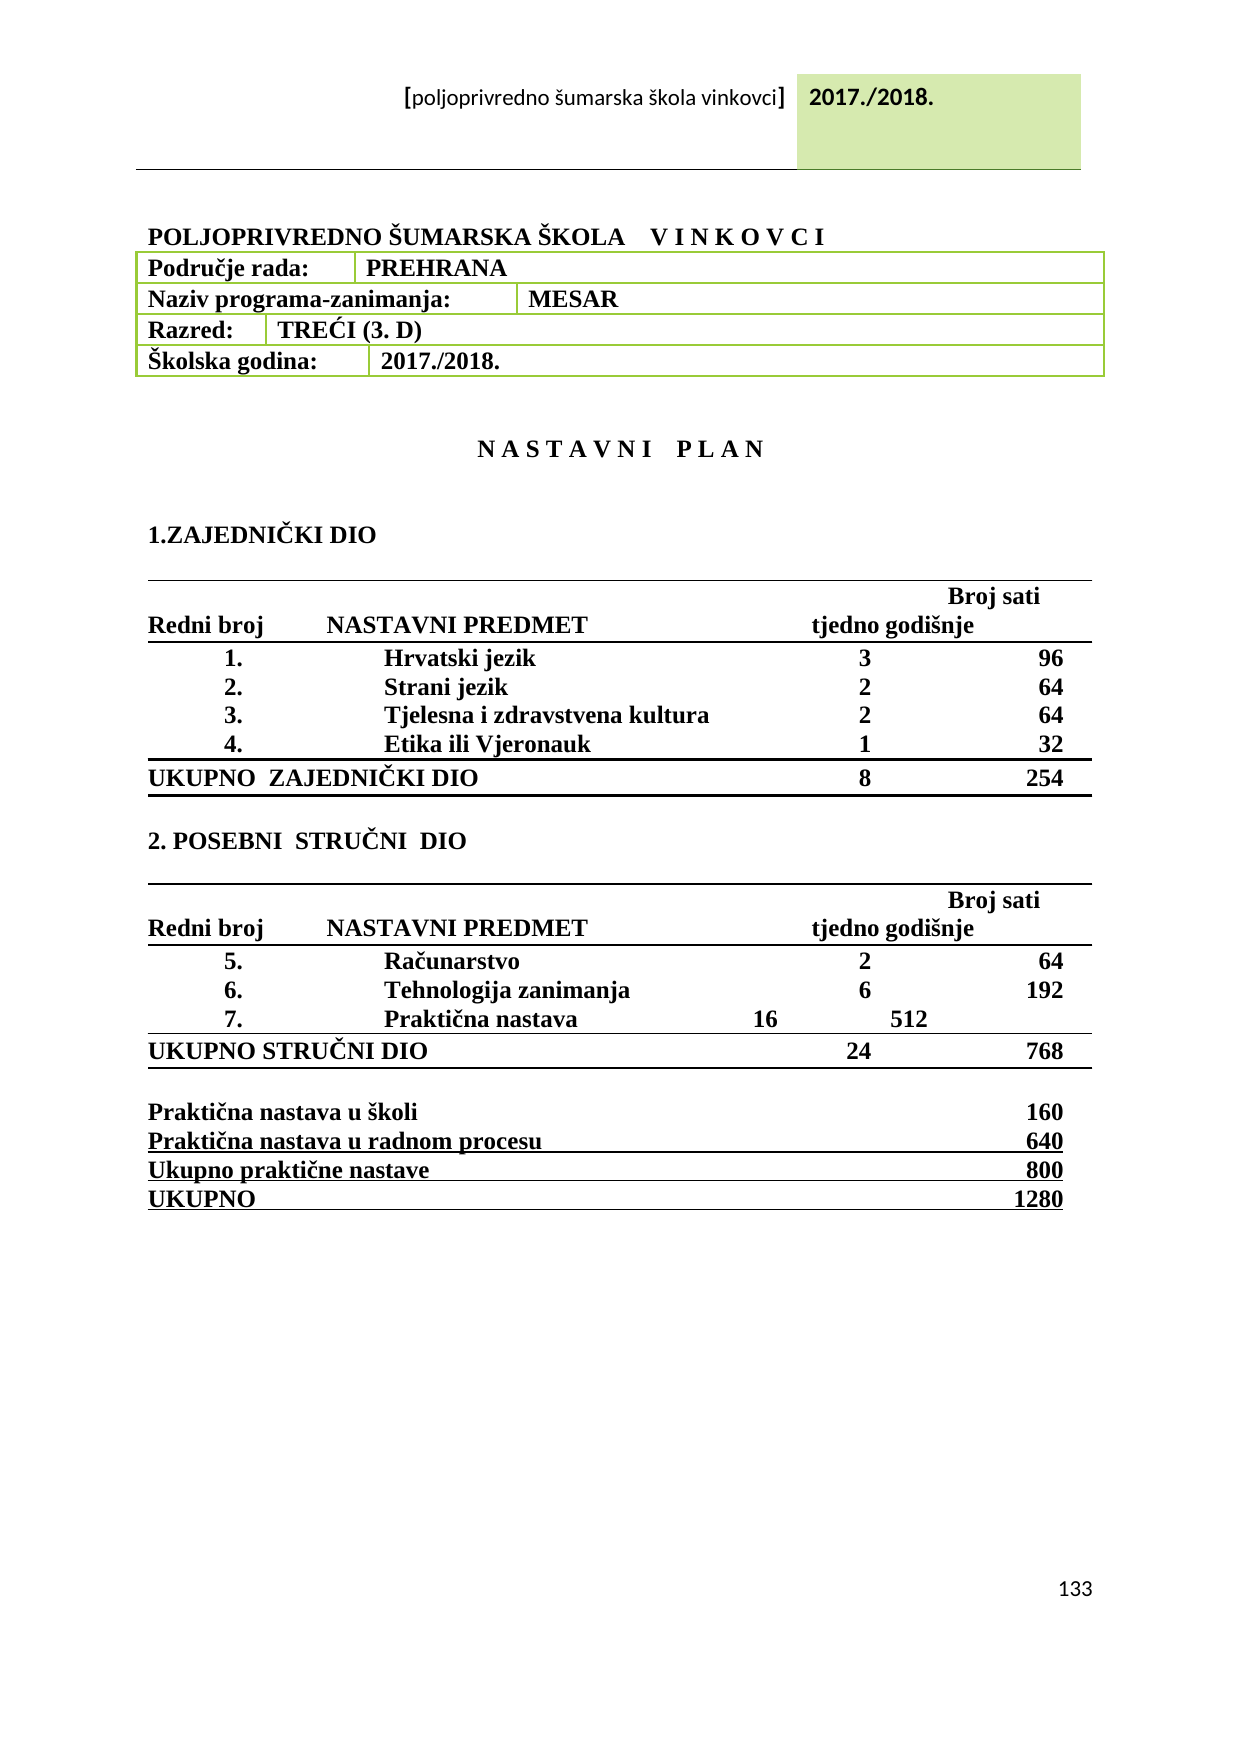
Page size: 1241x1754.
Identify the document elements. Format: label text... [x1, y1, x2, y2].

text N A S T A V N I P L A N [148, 434, 1092, 463]
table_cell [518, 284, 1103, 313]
text POLJOPRIVREDNO ŠUMARSKA ŠKOLA V I N K O V C I [148, 222, 1092, 251]
text 3. Tjelesna i zdravstvena kultura 2 64 [148, 701, 1092, 729]
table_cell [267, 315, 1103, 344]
text Praktična nastava u radnom procesu 640 [148, 1126, 1092, 1155]
text 1.ZAJEDNIČKI DIO [148, 520, 1092, 549]
text UKUPNO 1280 [148, 1184, 1092, 1212]
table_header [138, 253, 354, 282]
text UKUPNO STRUČNI DIO 24 768 [148, 1034, 1092, 1067]
text Praktična nastava u školi 160 [148, 1097, 1092, 1126]
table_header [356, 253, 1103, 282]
text 4. Etika ili Vjeronauk 1 32 [148, 729, 1092, 758]
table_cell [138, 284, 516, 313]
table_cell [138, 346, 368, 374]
text 1. Hrvatski jezik 3 96 [148, 643, 1092, 672]
text 7. Praktična nastava 16 512 [148, 1004, 1092, 1033]
text 2. POSEBNI STRUČNI DIO [148, 826, 1092, 855]
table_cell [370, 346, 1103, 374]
text UKUPNO ZAJEDNIČKI DIO 8 254 [148, 761, 1092, 794]
text 2. Strani jezik 2 64 [148, 672, 1092, 701]
text Redni broj NASTAVNI PREDMET tjedno godišnje [148, 610, 1092, 641]
text Ukupno praktične nastave 800 [148, 1155, 1092, 1184]
text 6. Tehnologija zanimanja 6 192 [148, 975, 1092, 1004]
text 5. Računarstvo 2 64 [148, 946, 1092, 975]
text Broj sati [148, 581, 1092, 610]
text Broj sati [148, 885, 1092, 913]
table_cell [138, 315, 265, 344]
text Redni broj NASTAVNI PREDMET tjedno godišnje [148, 913, 1092, 944]
